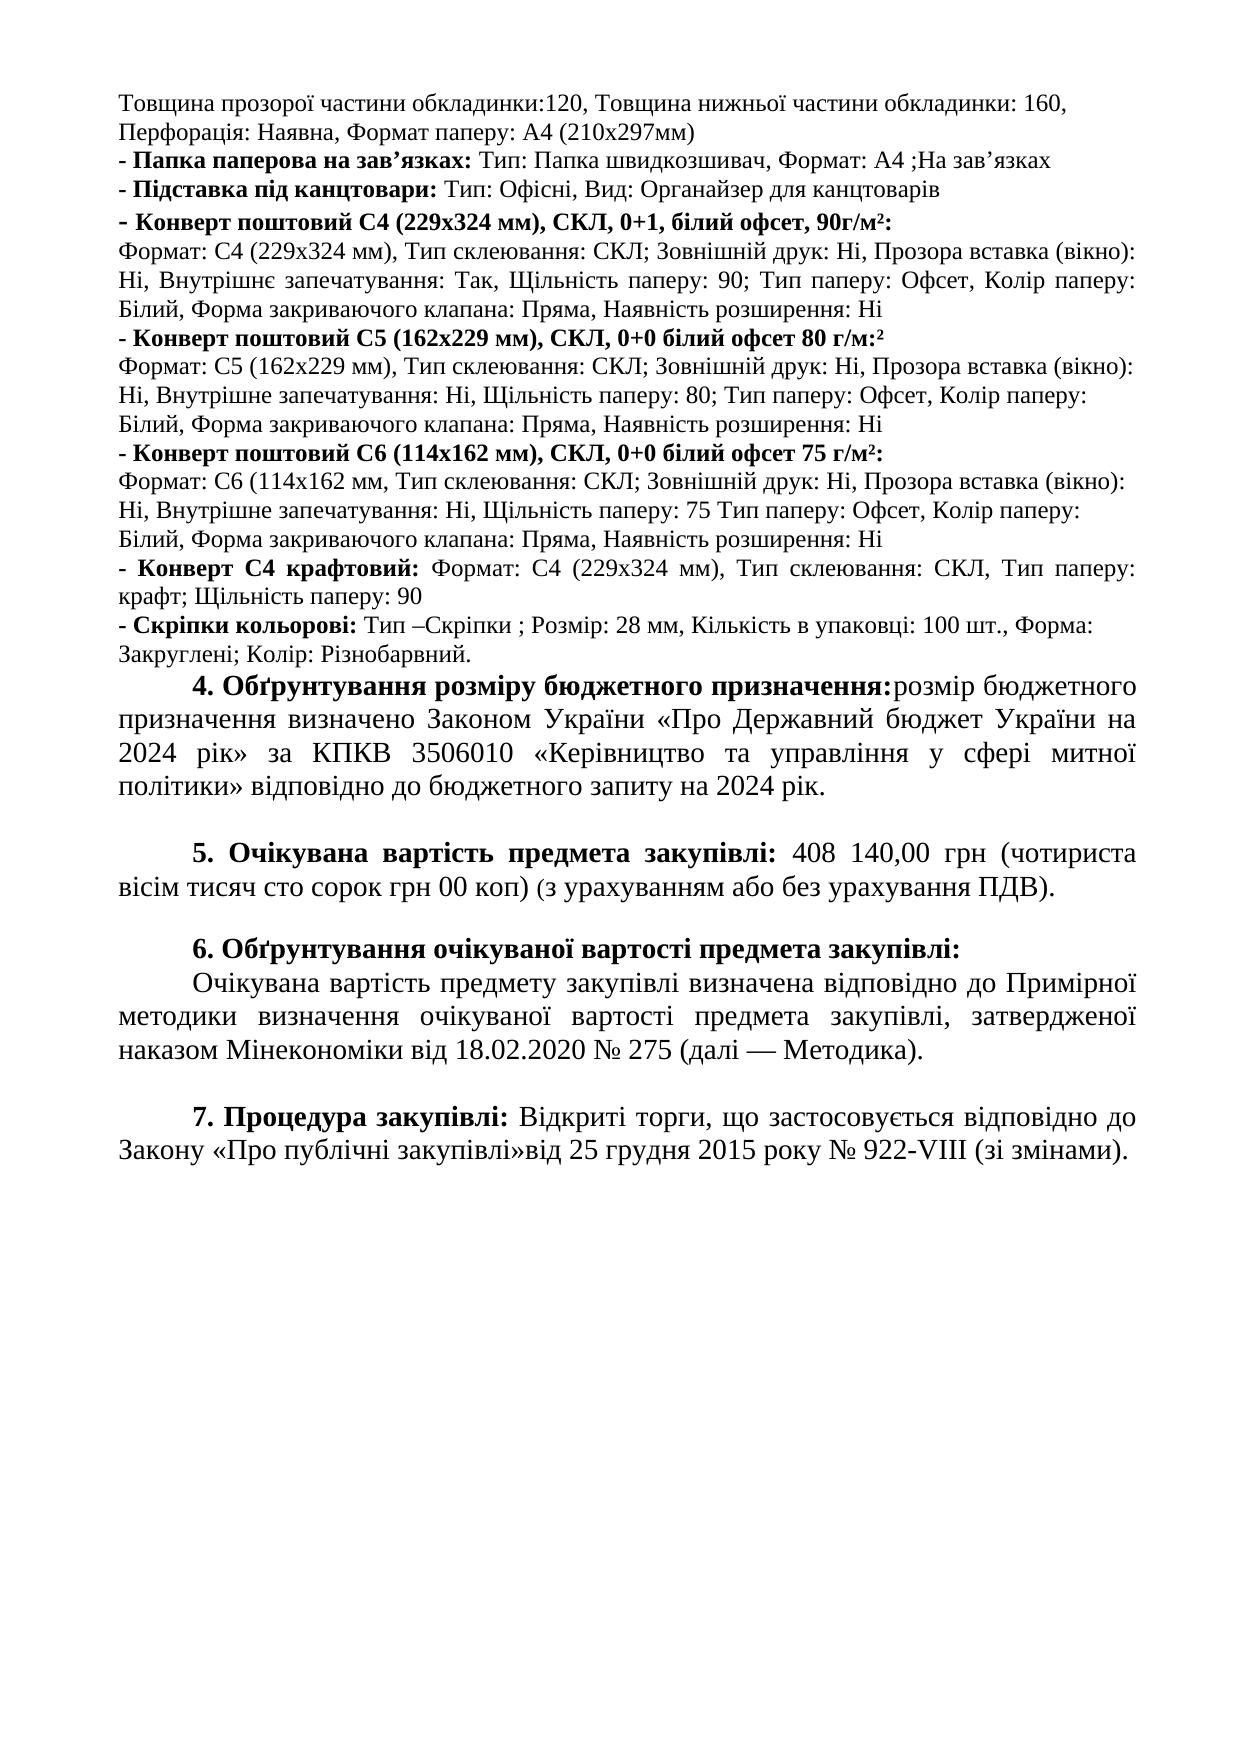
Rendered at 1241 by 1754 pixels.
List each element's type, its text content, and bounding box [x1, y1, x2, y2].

text - Папка паперова на зав’язках: Тип: Папка швидкозшивач, Формат: А4 ;На зав’язках [118, 145, 1137, 174]
text - Конверт поштовий C4 (229х324 мм), СКЛ, 0+1, білий офсет, 90г/м²: [118, 203, 1137, 236]
text - Скріпки кольорові: Тип –Скріпки ; Розмір: 28 мм, Кількість в упаковці: 100 шт., Форма: Закруглені; Колір: Різнобарвний. [118, 610, 1137, 668]
text Очікувана вартість предмету закупівлі визначена відповідно до Примірної методики визначення очікуваної вартості предмета закупівлі, затвердженої наказом Мінекономіки від 18.02.2020 № 275 (далі — Методика). [118, 965, 1137, 1065]
text 7. Процедура закупівлі: Відкриті торги, що застосовується відповідно до Закону «Про публічні закупівлі»від 25 грудня 2015 року № 922-VIII (зі змінами). [118, 1099, 1137, 1166]
text 4. Обґрунтування розміру бюджетного призначення:розмір бюджетного призначення визначено Законом України «Про Державний бюджет України на 2024 рік» за КПКВ 3506010 «Керівництво та управління у сфері митної політики» відповідно до бюджетного запиту на 2024 рік. [118, 668, 1137, 802]
text - Конверт С4 крафтовий: Формат: C4 (229х324 мм), Тип склеювання: СКЛ, Тип паперу: крафт; Щільність паперу: 90 [118, 553, 1137, 610]
text Формат: C6 (114x162 мм, Тип склеювання: СКЛ; Зовнішній друк: Ні, Прозора вставка (вікно): Ні, Внутрішне запечатування: Ні, Щільність паперу: 75 Тип паперу: Офсет, Колір паперу: Білий, Форма закриваючого клапана: Пряма, Наявність розширення: Ні [118, 466, 1137, 553]
text - Конверт поштовий C5 (162х229 мм), СКЛ, 0+0 білий офсет 80 г/м:² [118, 323, 1137, 351]
text Формат: C4 (229х324 мм), Тип склеювання: СКЛ; Зовнішній друк: Ні, Прозора вставка (вікно): Ні, Внутрішнє запечатування: Так, Щільність паперу: 90; Тип паперу: Офсет, Колір паперу: Білий, Форма закриваючого клапана: Пряма, Наявність розширення: Ні [118, 236, 1137, 323]
text 5. Очікувана вартість предмета закупівлі: 408 140,00 грн (чотириста вісім тисяч сто сорок грн 00 коп) (з урахуванням або без урахування ПДВ). [118, 835, 1137, 902]
text 6. Обґрунтування очікуваної вартості предмета закупівлі: [118, 931, 1137, 965]
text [118, 88, 1137, 145]
text - Конверт поштовий C6 (114x162 мм), СКЛ, 0+0 білий офсет 75 г/м²: [118, 438, 1137, 466]
text - Підставка під канцтовари: Тип: Офісні, Вид: Органайзер для канцтоварів [118, 174, 1137, 203]
text Формат: C5 (162х229 мм), Тип склеювання: СКЛ; Зовнішній друк: Ні, Прозора вставка (вікно): Ні, Внутрішне запечатування: Ні, Щільність паперу: 80; Тип паперу: Офсет, Колір паперу: Білий, Форма закриваючого клапана: Пряма, Наявність розширення: Ні [118, 351, 1137, 438]
